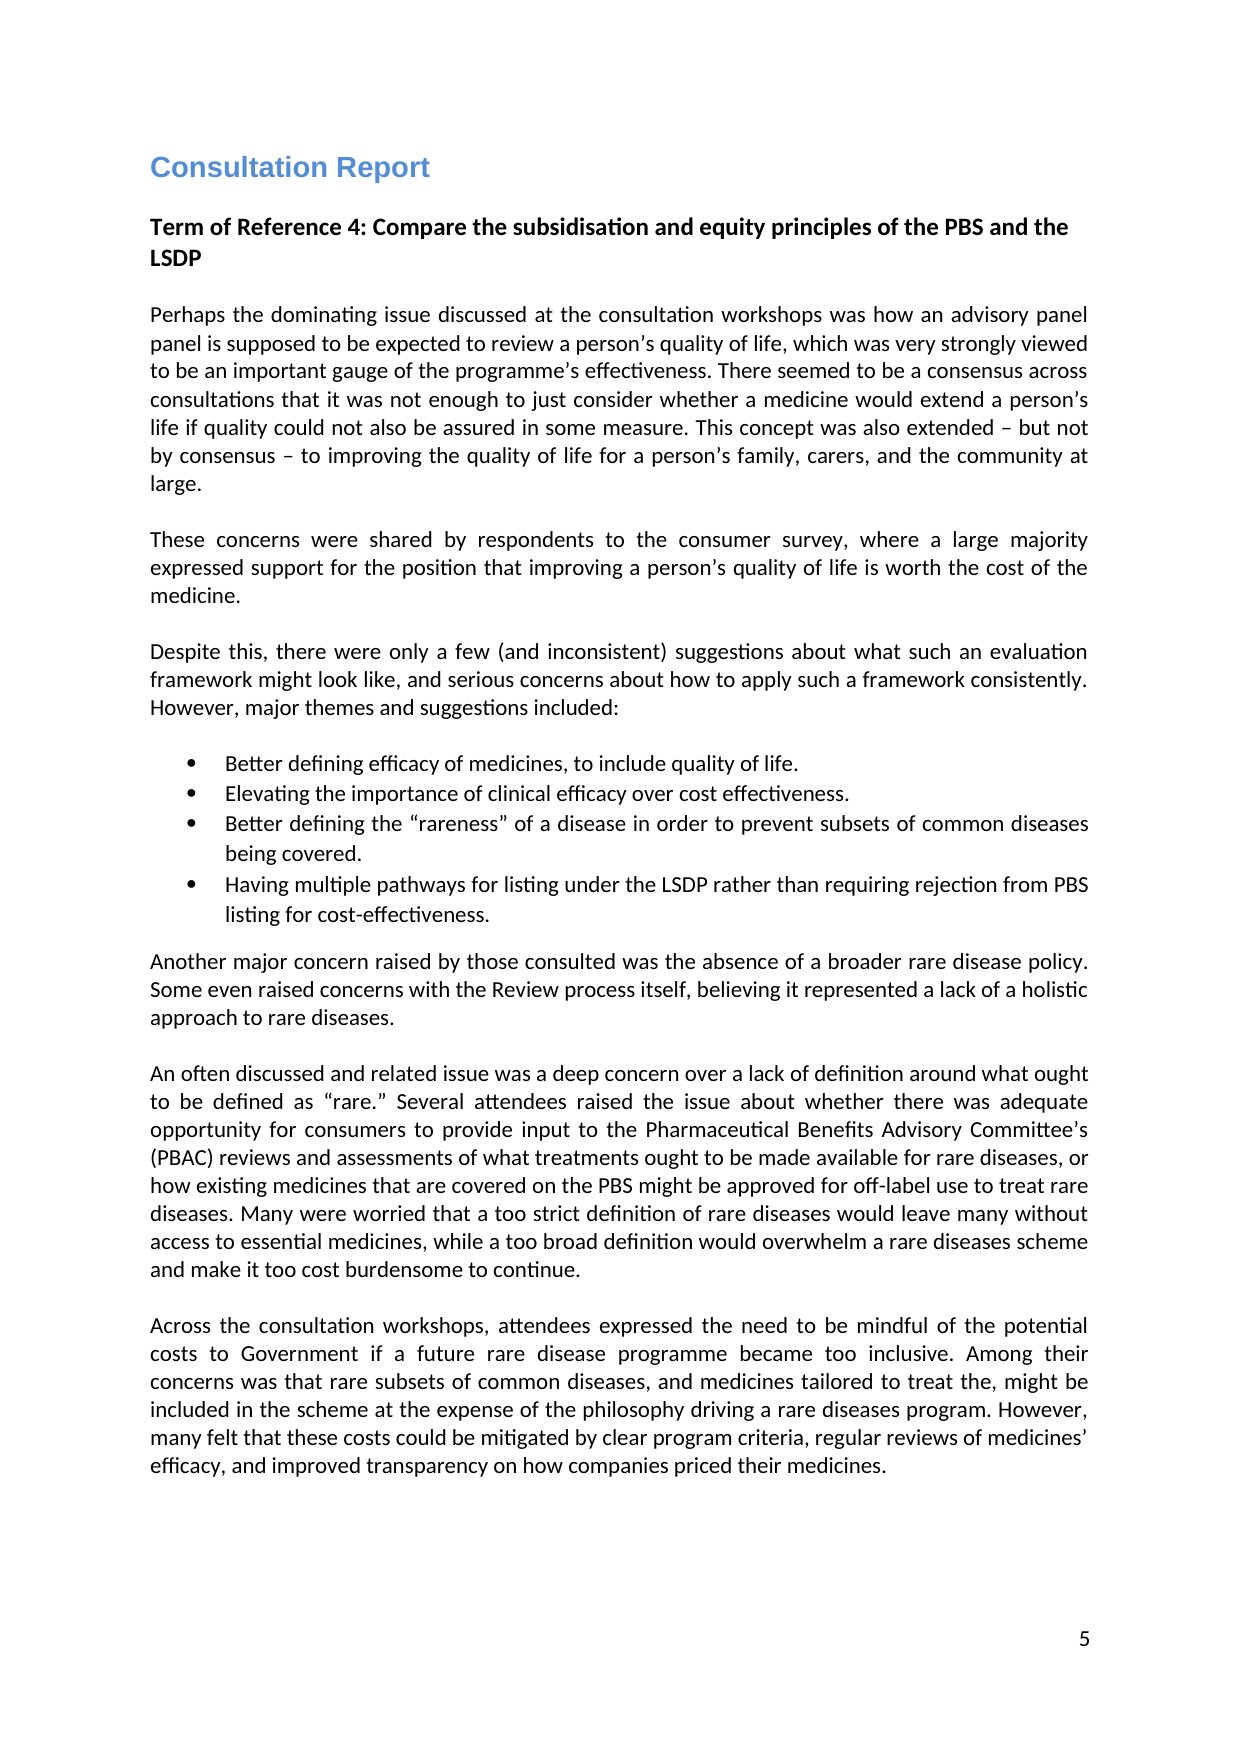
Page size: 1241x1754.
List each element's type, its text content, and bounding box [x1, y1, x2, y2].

subtitle Term of Reference 4: Compare the subsidisation and equity principles of the PBS and the LSDP [150, 212, 1090, 273]
text An often discussed and related issue was a deep concern over a lack of definition around what ought to be defined as “rare.” Several attendees raised the issue about whether there was adequate opportunity for consumers to provide input to the Pharmaceutical Benefits Advisory Committee’s (PBAC) reviews and assessments of what treatments ought to be made available for rare diseases, or how existing medicines that are covered on the PBS might be approved for off-label use to treat rare diseases. Many were worried that a too strict definition of rare diseases would leave many without access to essential medicines, while a too broad definition would overwhelm a rare diseases scheme and make it too cost burdensome to continue. [150, 1059, 1090, 1283]
text Another major concern raised by those consulted was the absence of a broader rare disease policy. Some even raised concerns with the Review process itself, believing it represented a lack of a holistic approach to rare diseases. [150, 947, 1090, 1031]
text These concerns were shared by respondents to the consumer survey, where a large majority expressed support for the position that improving a person’s quality of life is worth the cost of the medicine. [150, 525, 1090, 609]
list Elevating the importance of clinical efficacy over cost effectiveness. [187, 779, 1090, 807]
text Across the consultation workshops, attendees expressed the need to be mindful of the potential costs to Government if a future rare disease programme became too inclusive. Among their concerns was that rare subsets of common diseases, and medicines tailored to treat the, might be included in the scheme at the expense of the philosophy driving a rare diseases program. However, many felt that these costs could be mitigated by clear program criteria, regular reviews of medicines’ efficacy, and improved transparency on how companies priced their medicines. [150, 1311, 1090, 1479]
text Perhaps the dominating issue discussed at the consultation workshops was how an advisory panel panel is supposed to be expected to review a person’s quality of life, which was very strongly viewed to be an important gauge of the programme’s effectiveness. There seemed to be a consensus across consultations that it was not enough to just consider whether a medicine would extend a person’s life if quality could not also be assured in some measure. This concept was also extended – but not by consensus – to improving the quality of life for a person’s family, carers, and the community at large. [150, 301, 1090, 497]
list Better defining the “rareness” of a disease in order to prevent subsets of common diseases being covered. [187, 809, 1090, 868]
list Better defining efficacy of medicines, to include quality of life. [187, 749, 1090, 777]
subtitle Consultation Report [150, 150, 1090, 183]
list Having multiple pathways for listing under the LSDP rather than requiring rejection from PBS listing for cost-effectiveness. [187, 870, 1090, 928]
text Despite this, there were only a few (and inconsistent) suggestions about what such an evaluation framework might look like, and serious concerns about how to apply such a framework consistently. However, major themes and suggestions included: [150, 637, 1090, 721]
